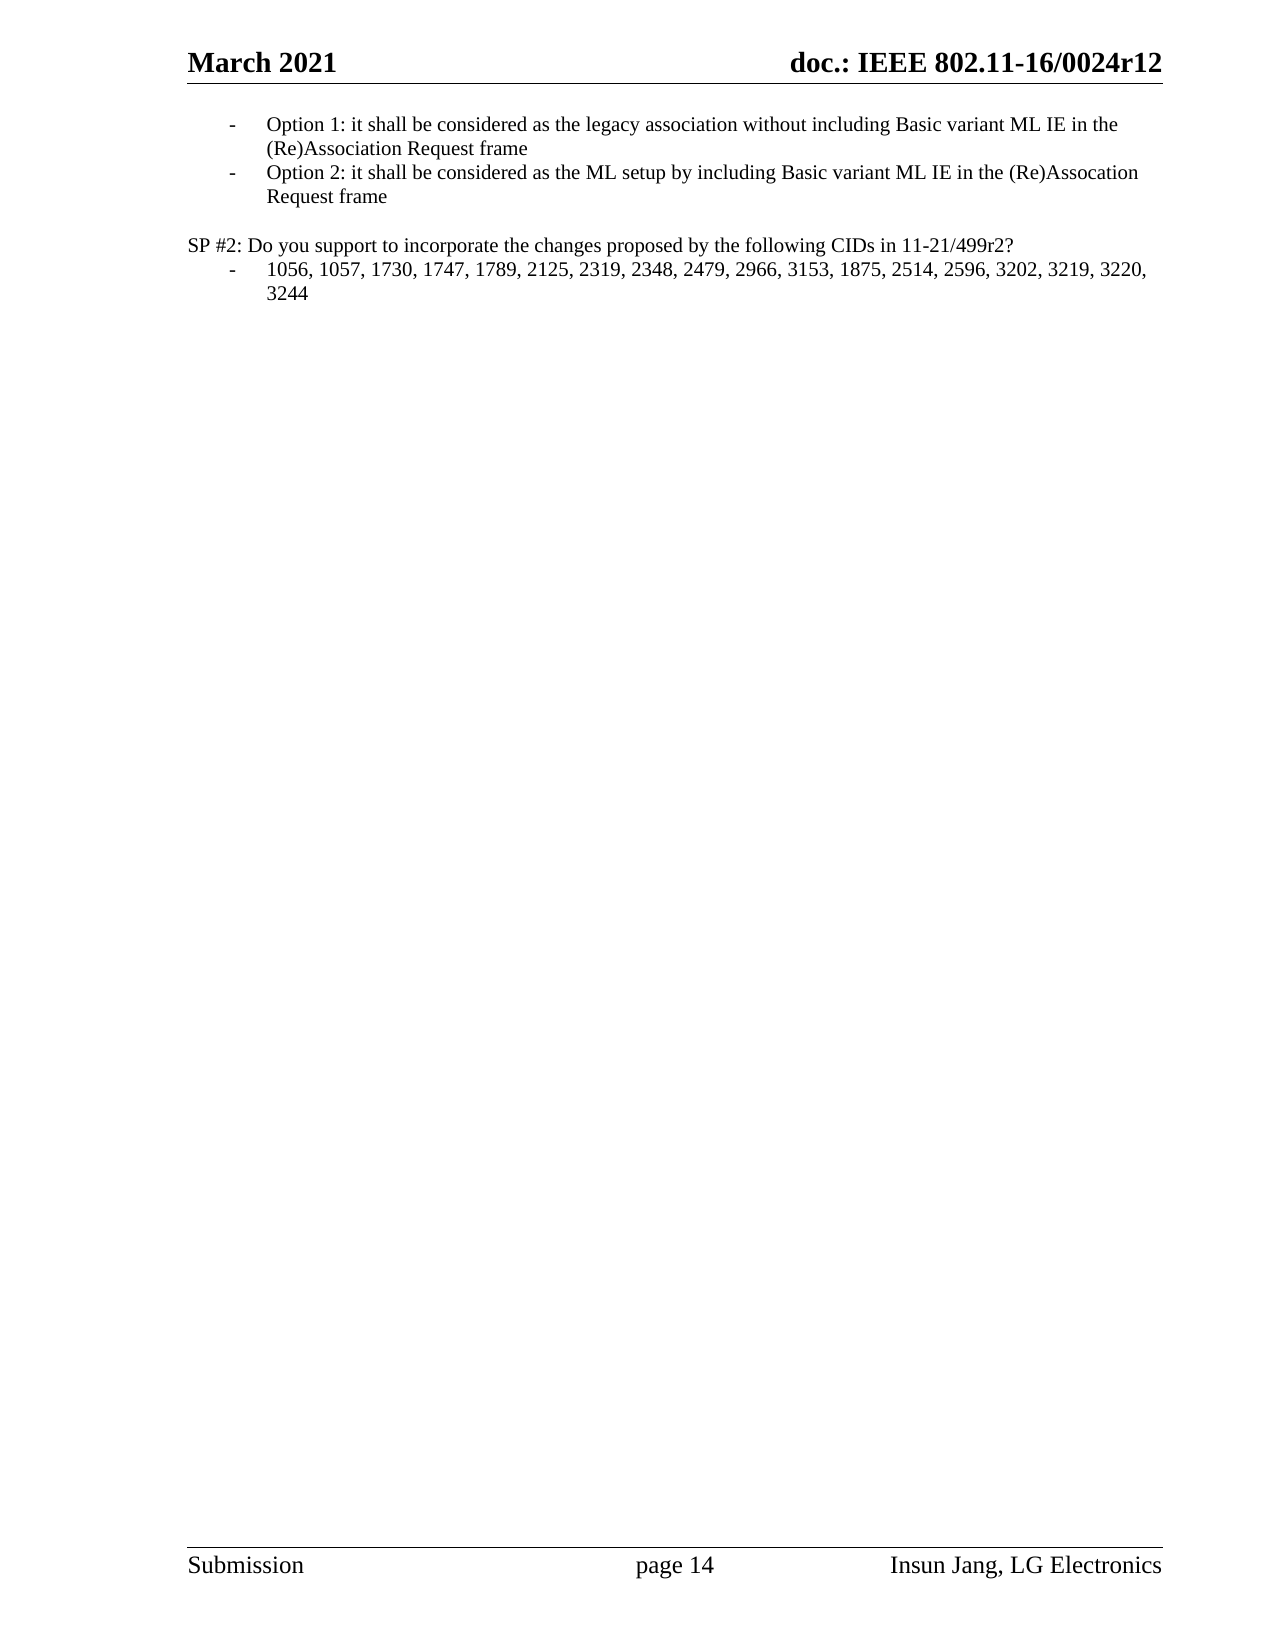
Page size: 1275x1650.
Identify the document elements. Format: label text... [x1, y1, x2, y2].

text SP #2: Do you support to incorporate the changes proposed by the following CIDs in 11-21/499r2? [187, 232, 1163, 257]
list Option 2: it shall be considered as the ML setup by including Basic variant ML IE in the (Re)Assocation Request frame [229, 160, 1163, 208]
list Option 1: it shall be considered as the legacy association without including Basic variant ML IE in the (Re)Association Request frame [229, 112, 1163, 160]
list 1056, 1057, 1730, 1747, 1789, 2125, 2319, 2348, 2479, 2966, 3153, 1875, 2514, 2596, 3202, 3219, 3220, 3244 [229, 257, 1163, 305]
